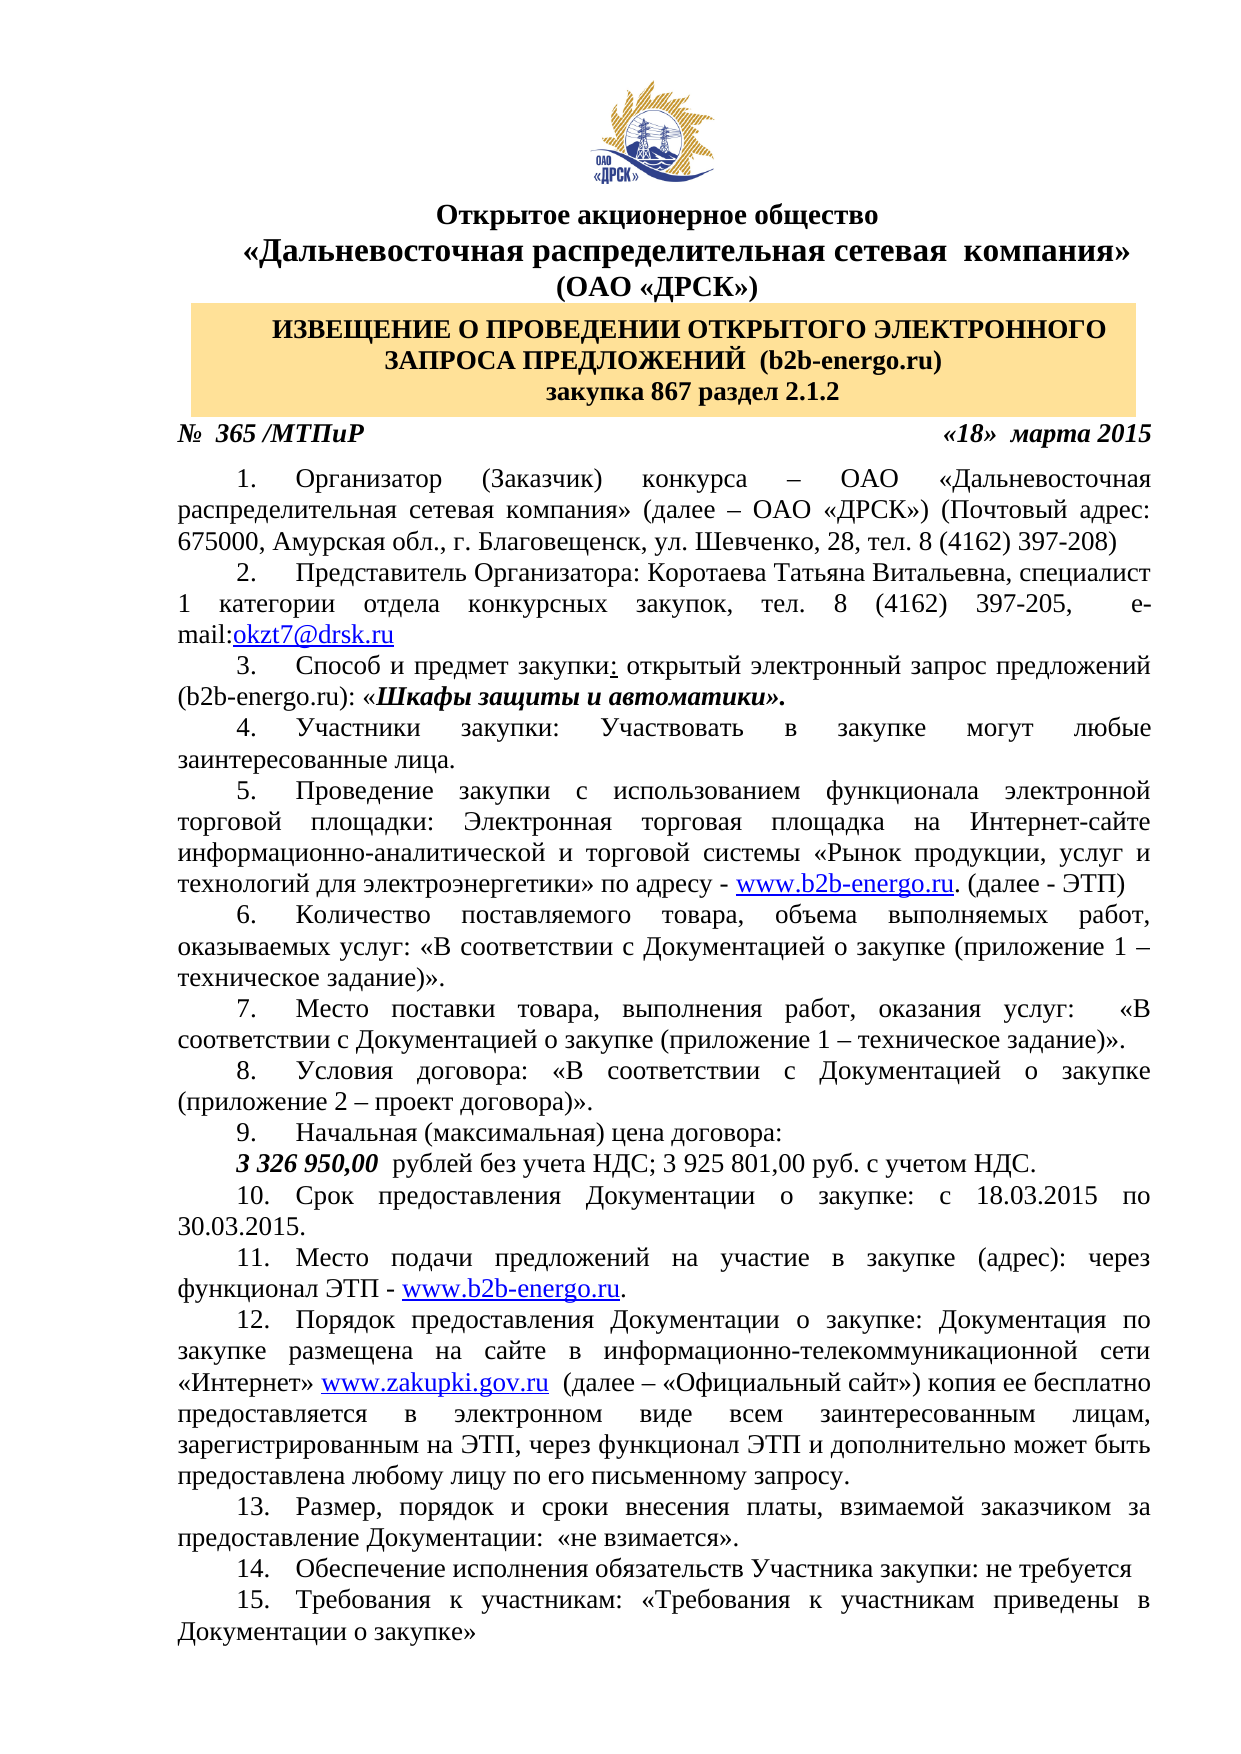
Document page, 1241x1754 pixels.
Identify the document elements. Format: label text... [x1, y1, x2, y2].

list Обеспечение исполнения обязательств Участника закупки: не требуется [177, 1552, 1152, 1584]
list Порядок предоставления Документации о закупке: Документация по закупке размещена на сайте в информационно-телекоммуникационной сети «Интернет» www.zakupki.gov.ru (далее – «Официальный сайт») копия ее бесплатно предоставляется в электронном виде всем заинтересованным лицам, зарегистрированным на ЭТП, через функционал ЭТП и дополнительно может быть предоставлена любому лицу по его письменному запросу. [177, 1303, 1152, 1490]
list Срок предоставления Документации о закупке: с 18.03.2015 по 30.03.2015. [177, 1179, 1152, 1241]
text Открытое акционерное общество [177, 197, 1137, 231]
list Представитель Организатора: Коротаева Татьяна Витальевна, специалист 1 категории отдела конкурсных закупок, тел. 8 (4162) 397-205, e-mail:okzt7@drsk.ru [177, 556, 1152, 649]
table_header «18» марта 2015 [664, 417, 1163, 448]
table_header ИЗВЕЩЕНИЕ О ПРОВЕДЕНИИ ОТКРЫТОГО ЭЛЕКТРОННОГО ЗАПРОСА ПРЕДЛОЖЕНИЙ (b2b-energo.ru) закупка 867 раздел 2.1.2 [191, 303, 1136, 417]
list Начальная (максимальная) цена договора: [177, 1116, 1152, 1148]
list Участники закупки: Участвовать в закупке могут любые заинтересованные лица. [177, 712, 1152, 774]
list Условия договора: «В соответствии с Документацией о закупке (приложение 2 – проект договора)». [177, 1054, 1152, 1116]
list Требования к участникам: «Требования к участникам приведены в Документации о закупке» [177, 1584, 1152, 1646]
list Размер, порядок и сроки внесения платы, взимаемой заказчиком за предоставление Документации: «не взимается». [177, 1490, 1152, 1552]
picture [589, 80, 715, 184]
list Количество поставляемого товара, объема выполняемых работ, оказываемых услуг: «В соответствии с Документацией о закупке (приложение 1 – техническое задание)». [177, 898, 1152, 992]
list Место подачи предложений на участие в закупке (адрес): через функционал ЭТП - www.b2b-energo.ru. [177, 1241, 1152, 1303]
table_header № 365 /МТПиР [166, 417, 664, 448]
text (ОАО «ДРСК») [177, 269, 1137, 303]
list Место поставки товара, выполнения работ, оказания услуг: «В соответствии с Документацией о закупке (приложение 1 – техническое задание)». [177, 992, 1152, 1054]
list Организатор (Заказчик) конкурса – ОАО «Дальневосточная распределительная сетевая компания» (далее – ОАО «ДРСК») (Почтовый адрес: 675000, Амурская обл., г. Благовещенск, ул. Шевченко, 28, тел. 8 (4162) 397-208) [177, 462, 1152, 556]
list 3 326 950,00 рублей без учета НДС; 3 925 801,00 руб. с учетом НДС. [236, 1148, 1152, 1179]
list Способ и предмет закупки: открытый электронный запрос предложений (b2b-energo.ru): «Шкафы защиты и автоматики». [177, 649, 1152, 712]
list Проведение закупки с использованием функционала электронной торговой площадки: Электронная торговая площадка на Интернет-сайте информационно-аналитической и торговой системы «Рынок продукции, услуг и технологий для электроэнергетики» по адресу - www.b2b-energo.ru. (далее - ЭТП) [177, 774, 1152, 898]
text «Дальневосточная распределительная сетевая компания» [177, 231, 1137, 269]
